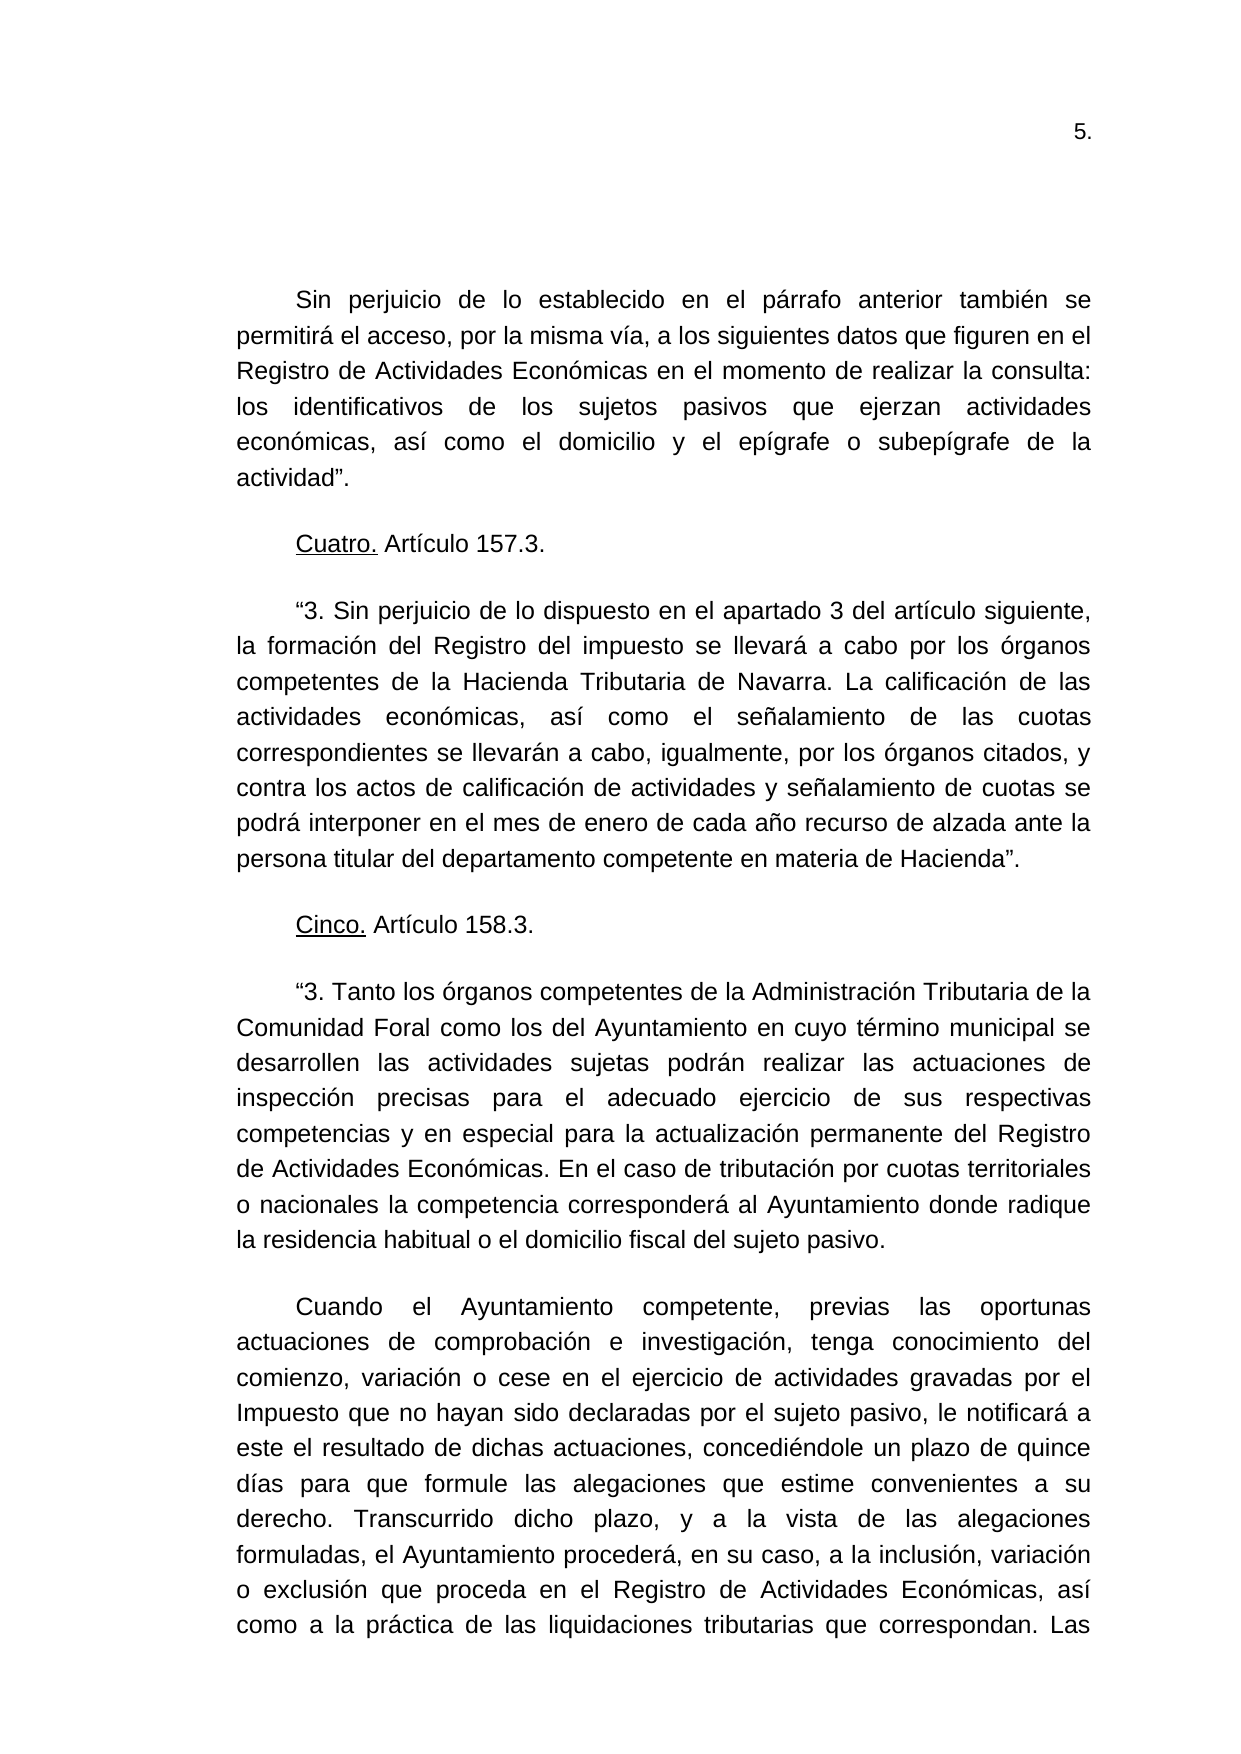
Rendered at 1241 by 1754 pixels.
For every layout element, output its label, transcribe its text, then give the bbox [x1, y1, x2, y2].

text “3. Tanto los órganos competentes de la Administración Tributaria de la Comunidad Foral como los del Ayuntamiento en cuyo término municipal se desarrollen las actividades sujetas podrán realizar las actuaciones de inspección precisas para el adecuado ejercicio de sus respectivas competencias y en especial para la actualización permanente del Registro de Actividades Económicas. En el caso de tributación por cuotas territoriales o nacionales la competencia corresponderá al Ayuntamiento donde radique la residencia habitual o el domicilio fiscal del sujeto pasivo. [236, 972, 1092, 1256]
text Sin perjuicio de lo establecido en el párrafo anterior también se permitirá el acceso, por la misma vía, a los siguientes datos que figuren en el Registro de Actividades Económicas en el momento de realizar la consulta: los identificativos de los sujetos pasivos que ejerzan actividades económicas, así como el domicilio y el epígrafe o subepígrafe de la actividad”. [236, 281, 1092, 493]
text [236, 1287, 1092, 1641]
text “3. Sin perjuicio de lo dispuesto en el apartado 3 del artículo siguiente, la formación del Registro del impuesto se llevará a cabo por los órganos competentes de la Hacienda Tributaria de Navarra. La calificación de las actividades económicas, así como el señalamiento de las cuotas correspondientes se llevarán a cabo, igualmente, por los órganos citados, y contra los actos de calificación de actividades y señalamiento de cuotas se podrá interponer en el mes de enero de cada año recurso de alzada ante la persona titular del departamento competente en materia de Hacienda”. [236, 591, 1092, 874]
text Cuatro. Artículo 157.3. [236, 524, 1092, 560]
text Cinco. Artículo 158.3. [236, 906, 1092, 941]
